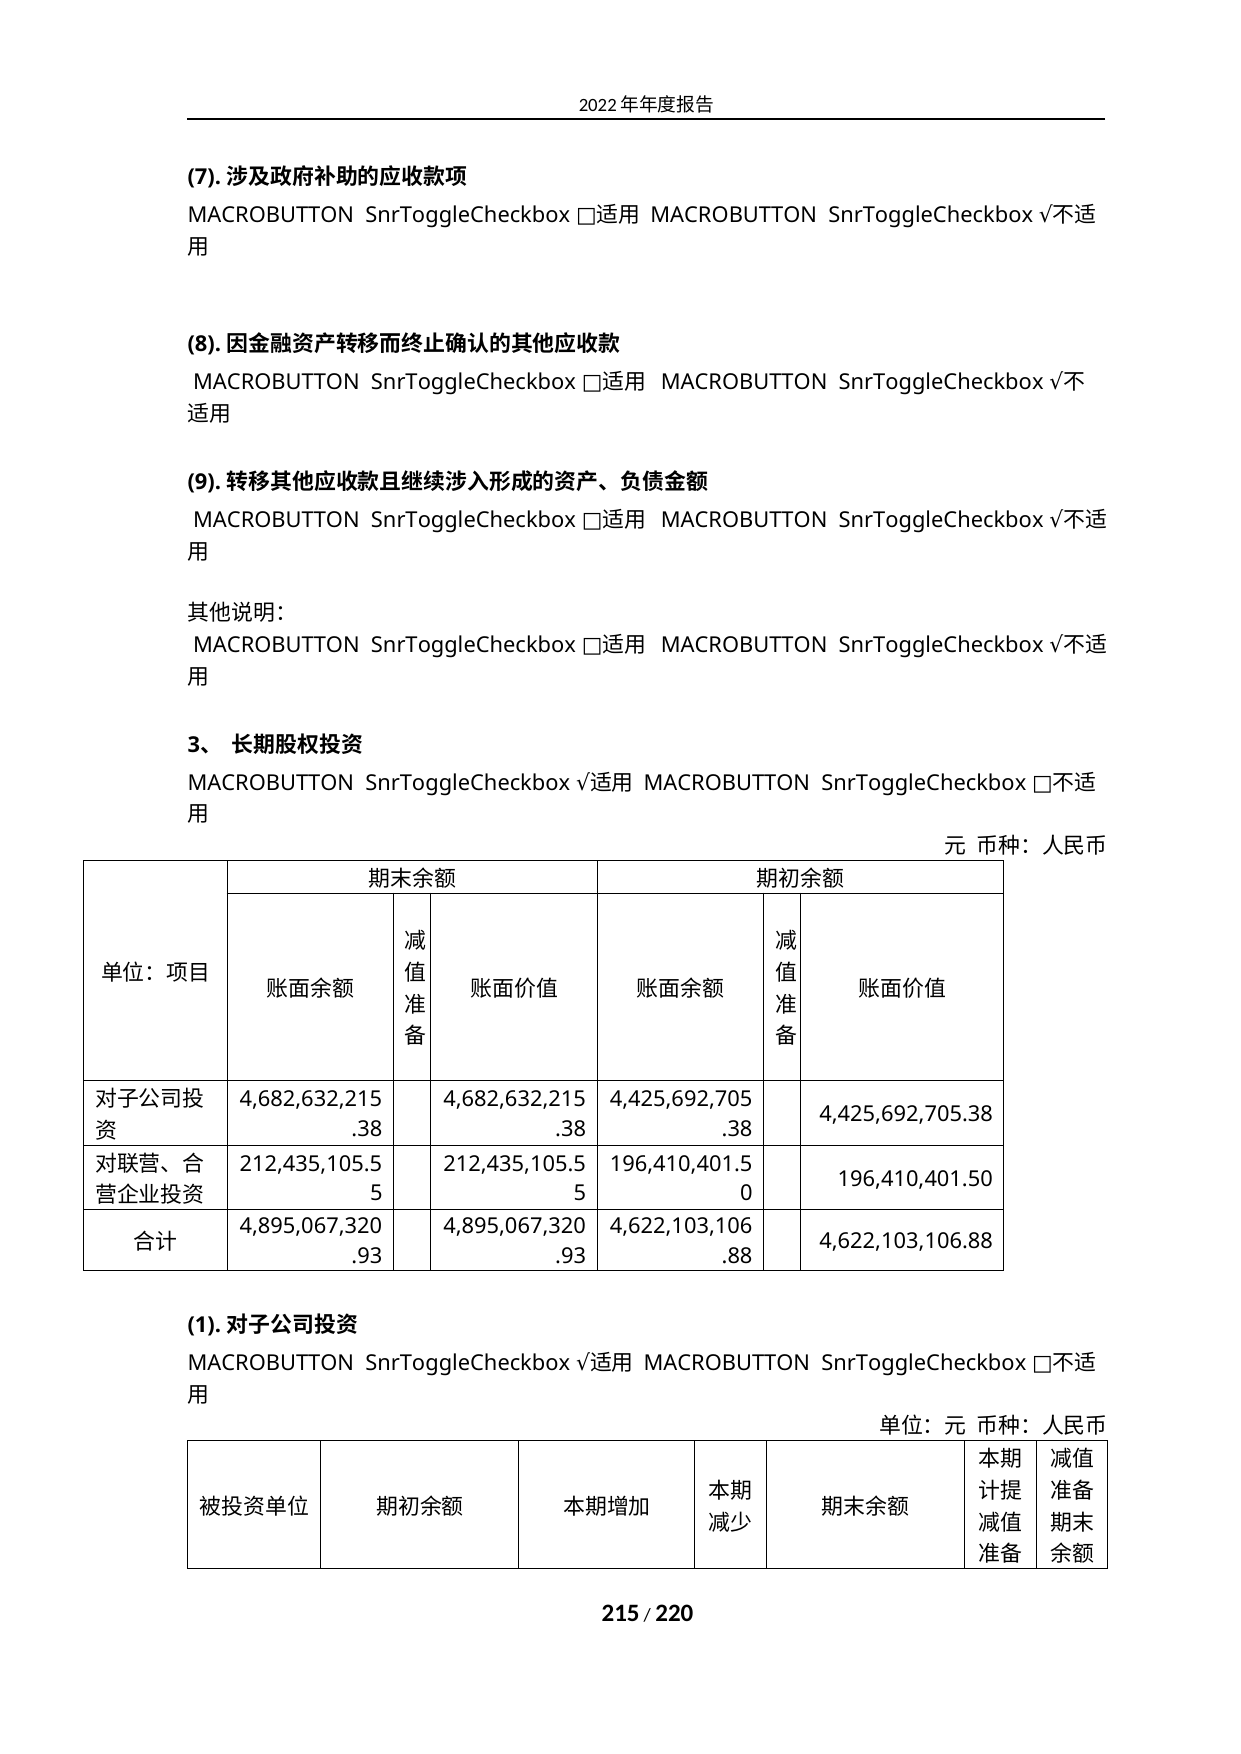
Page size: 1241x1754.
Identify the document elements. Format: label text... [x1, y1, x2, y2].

subtitle 长期股权投资 [187, 727, 1107, 758]
